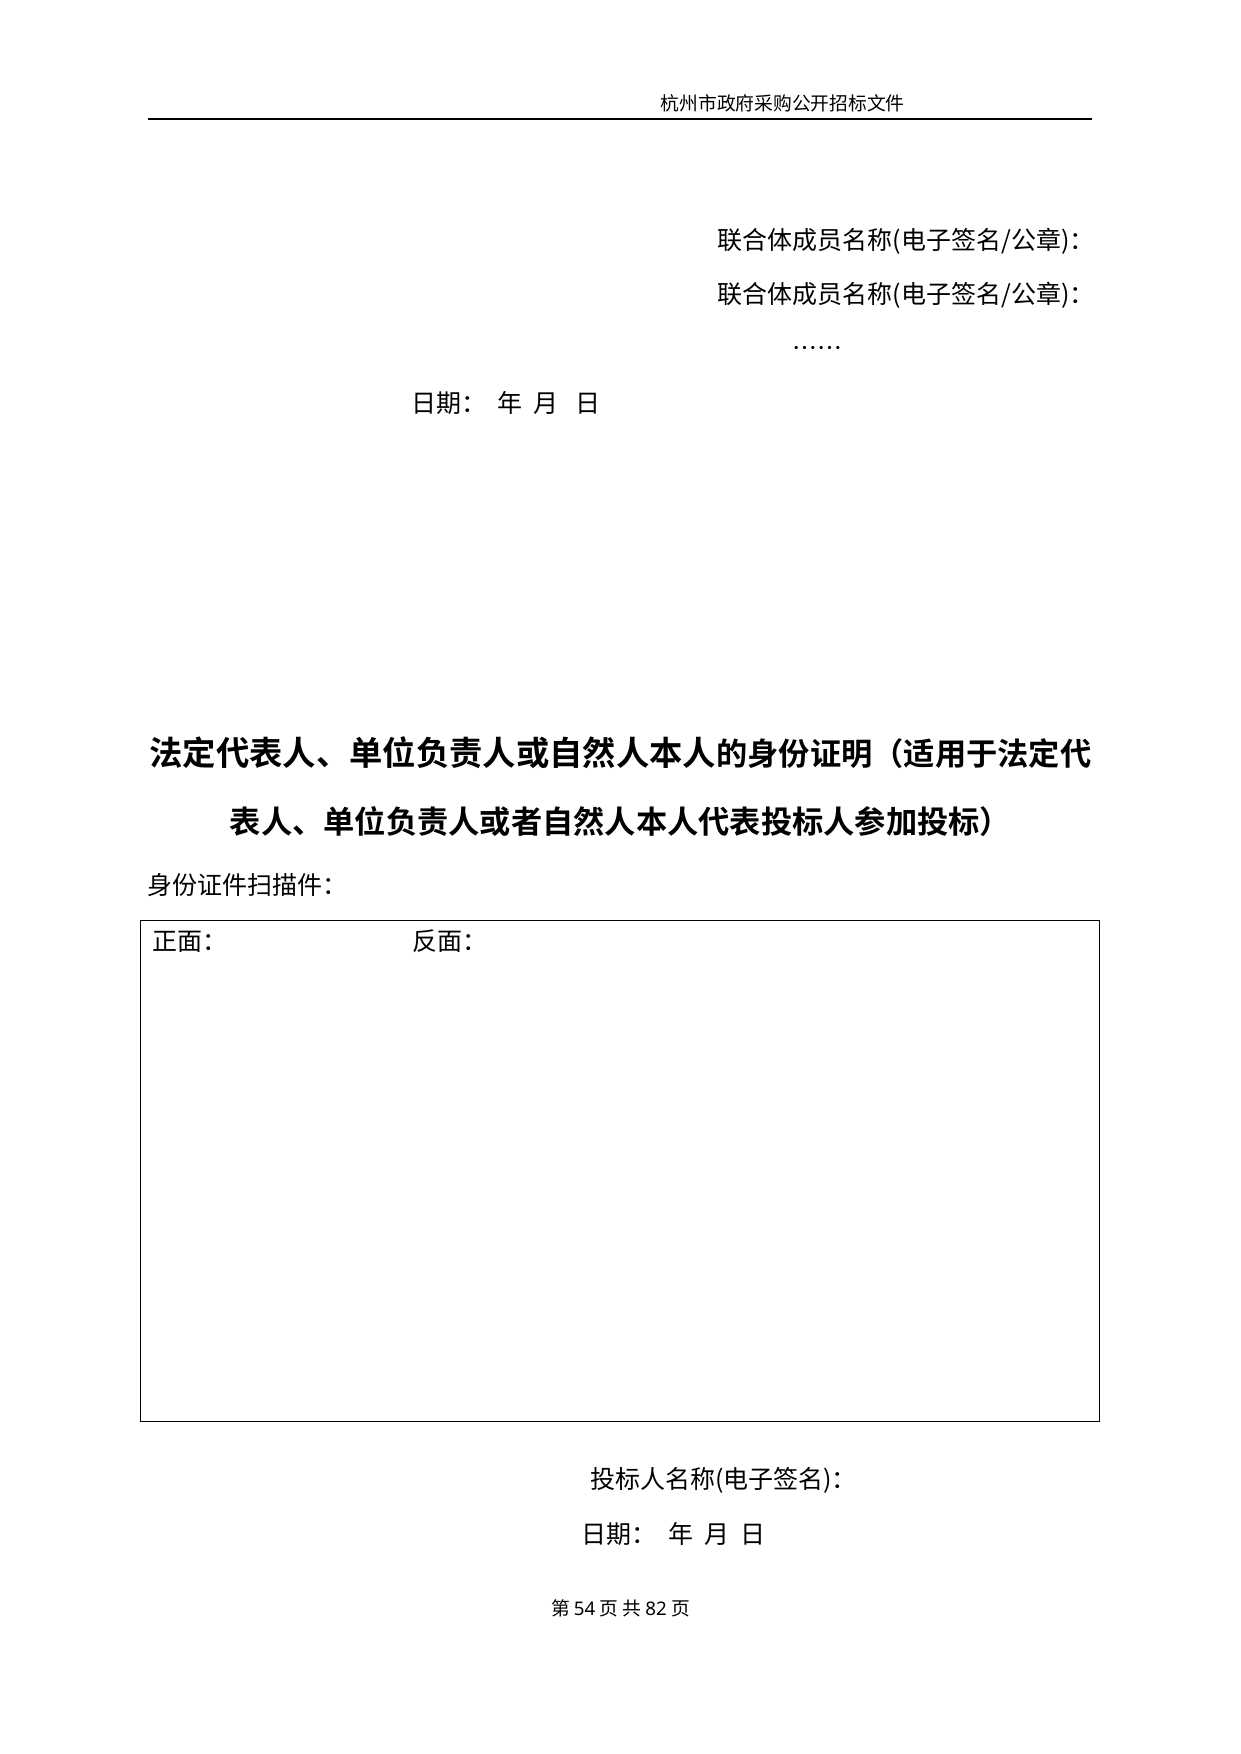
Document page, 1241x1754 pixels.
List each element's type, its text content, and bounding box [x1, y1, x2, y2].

text 身份证件扫描件： [148, 866, 1092, 902]
text …… [193, 329, 1092, 365]
table_header 正面： 反面： [141, 921, 1099, 1421]
text 投标人名称(电子签名)： [193, 1460, 1092, 1496]
text 日期： 年 月 日 [148, 383, 1092, 419]
text 联合体成员名称(电子签名/公章)： [193, 220, 1092, 256]
text 联合体成员名称(电子签名/公章)： [193, 274, 1092, 311]
text 日期： 年 月 日 [148, 1514, 1092, 1551]
text 法定代表人、单位负责人或自然人本人的身份证明（适用于法定代表人、单位负责人或者自然人本人代表投标人参加投标） [148, 727, 1092, 843]
